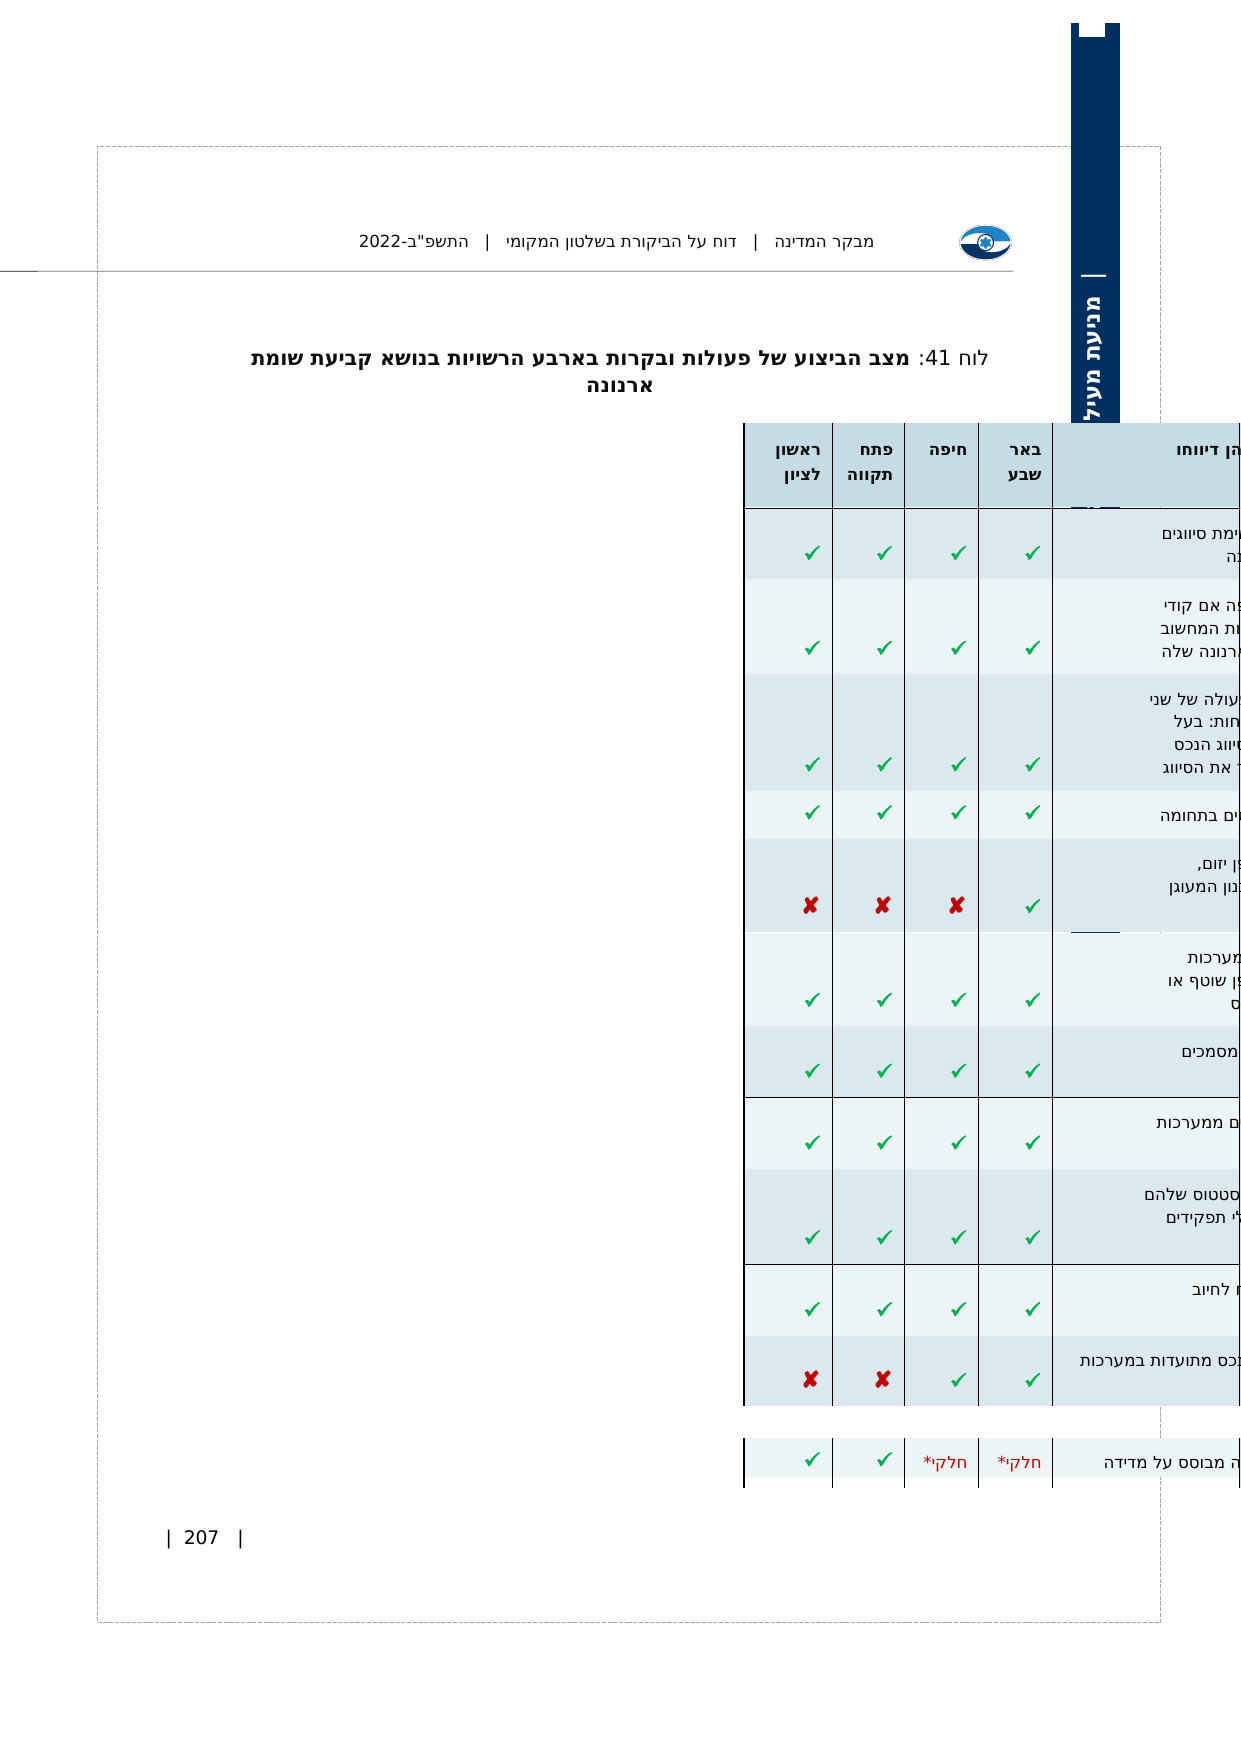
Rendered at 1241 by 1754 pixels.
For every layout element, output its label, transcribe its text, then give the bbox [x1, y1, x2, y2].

picture [957, 222, 1014, 263]
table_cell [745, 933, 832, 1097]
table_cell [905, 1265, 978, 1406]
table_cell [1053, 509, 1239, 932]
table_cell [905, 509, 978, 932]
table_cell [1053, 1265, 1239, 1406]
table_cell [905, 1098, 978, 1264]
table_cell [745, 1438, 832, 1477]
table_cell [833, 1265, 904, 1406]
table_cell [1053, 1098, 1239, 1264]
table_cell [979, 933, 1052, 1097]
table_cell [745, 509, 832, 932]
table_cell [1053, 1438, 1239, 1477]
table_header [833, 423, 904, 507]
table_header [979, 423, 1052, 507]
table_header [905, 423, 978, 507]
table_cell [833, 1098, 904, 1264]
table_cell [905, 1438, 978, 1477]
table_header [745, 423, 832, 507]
text לוח 41: מצב הביצוע של פעולות ובקרות בארבע הרשויות בנושא קביעת שומת ארנונה [236, 344, 1004, 398]
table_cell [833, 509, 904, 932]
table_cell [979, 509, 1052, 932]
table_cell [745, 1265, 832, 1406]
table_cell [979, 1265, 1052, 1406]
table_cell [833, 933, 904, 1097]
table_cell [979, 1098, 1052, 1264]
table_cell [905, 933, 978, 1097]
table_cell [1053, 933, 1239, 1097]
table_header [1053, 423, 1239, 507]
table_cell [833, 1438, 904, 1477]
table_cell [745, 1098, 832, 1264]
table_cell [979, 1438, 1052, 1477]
